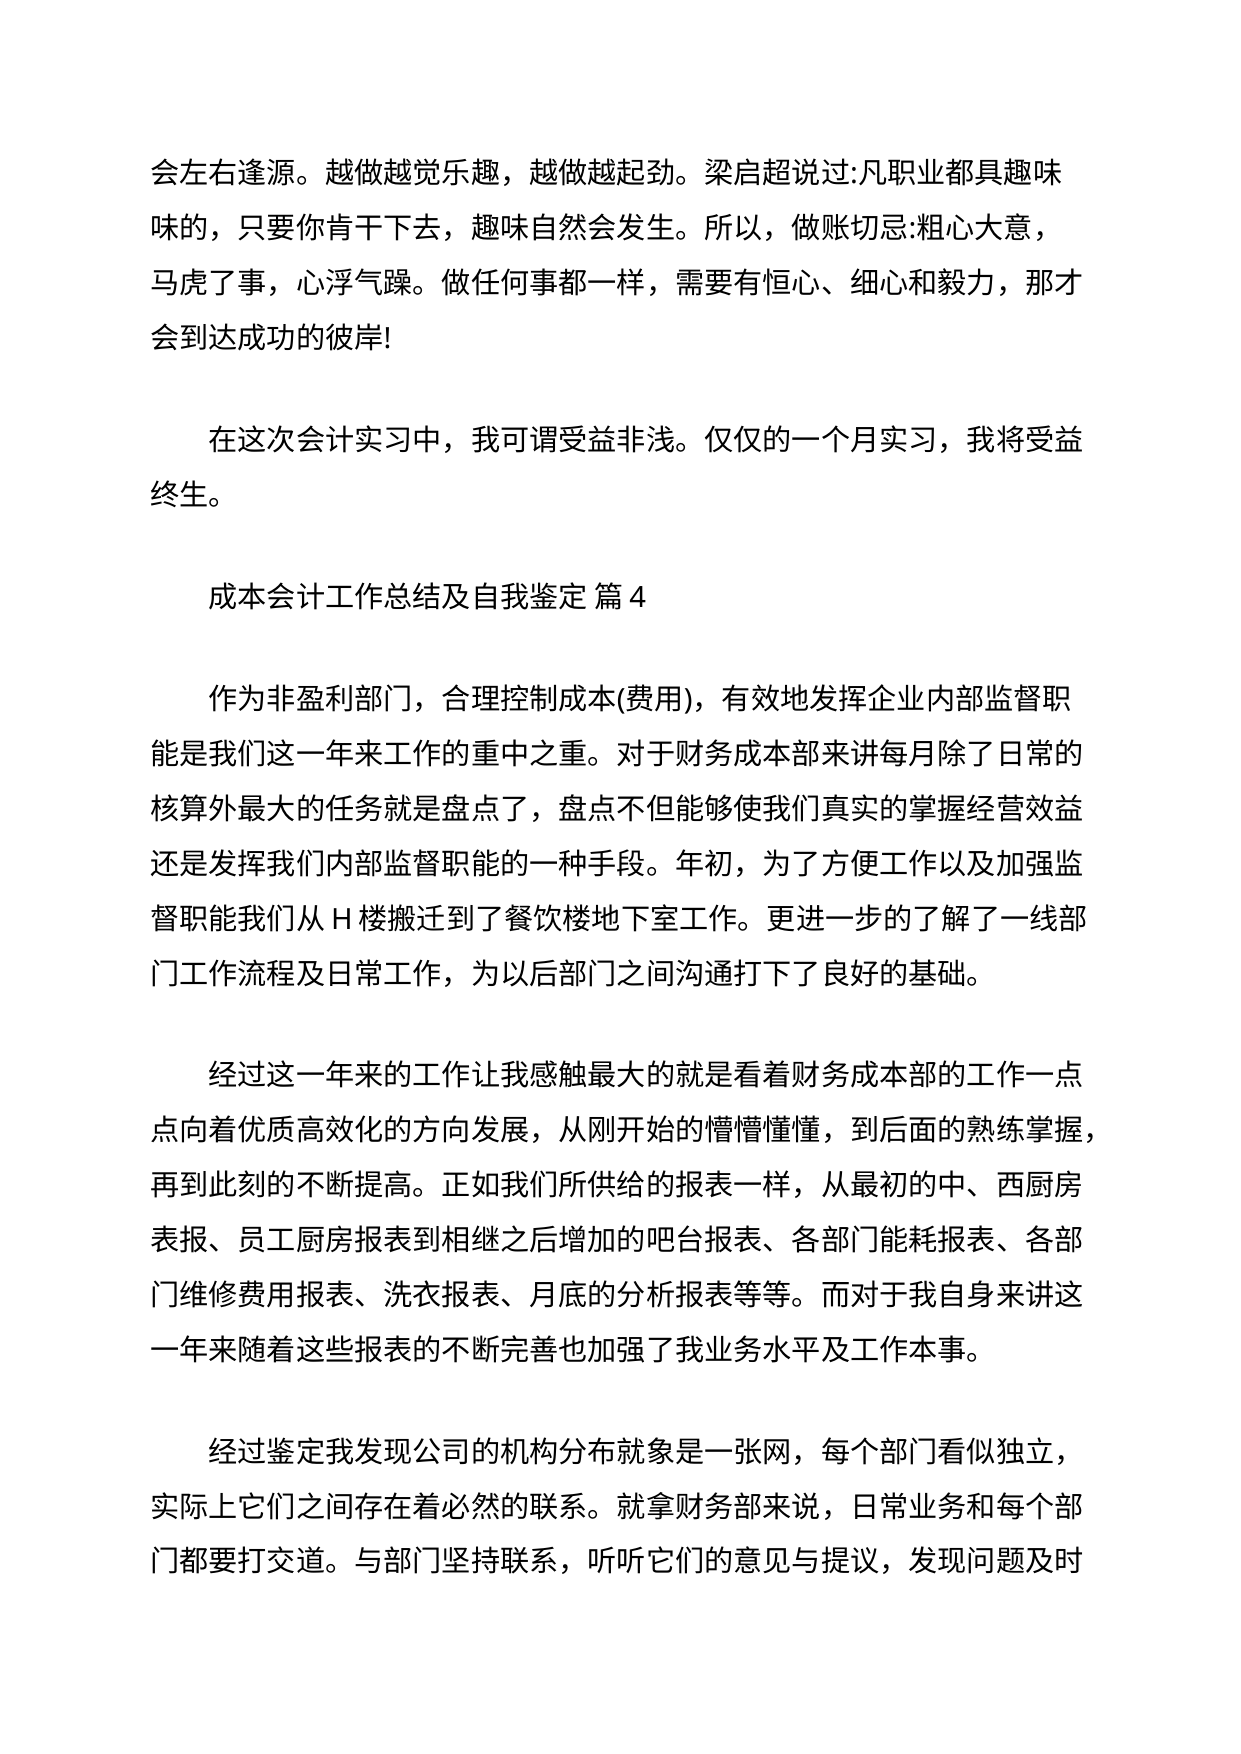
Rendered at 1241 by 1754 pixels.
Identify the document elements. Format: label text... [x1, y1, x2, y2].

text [150, 1428, 1090, 1580]
text 经过这一年来的工作让我感触最大的就是看着财务成本部的工作一点点向着优质高效化的方向发展，从刚开始的懵懵懂懂，到后面的熟练掌握，再到此刻的不断提高。正如我们所供给的报表一样，从最初的中、西厨房表报、员工厨房报表到相继之后增加的吧台报表、各部门能耗报表、各部门维修费用报表、洗衣报表、月底的分析报表等等。而对于我自身来讲这一年来随着这些报表的不断完善也加强了我业务水平及工作本事。 [150, 1052, 1090, 1369]
text 成本会计工作总结及自我鉴定 篇4 [150, 573, 1090, 616]
text 作为非盈利部门，合理控制成本(费用)，有效地发挥企业内部监督职能是我们这一年来工作的重中之重。对于财务成本部来讲每月除了日常的核算外最大的任务就是盘点了，盘点不但能够使我们真实的掌握经营效益还是发挥我们内部监督职能的一种手段。年初，为了方便工作以及加强监督职能我们从H楼搬迁到了餐饮楼地下室工作。更进一步的了解了一线部门工作流程及日常工作，为以后部门之间沟通打下了良好的基础。 [150, 676, 1090, 992]
text 在这次会计实习中，我可谓受益非浅。仅仅的一个月实习，我将受益终生。 [150, 417, 1090, 514]
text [150, 150, 1090, 357]
